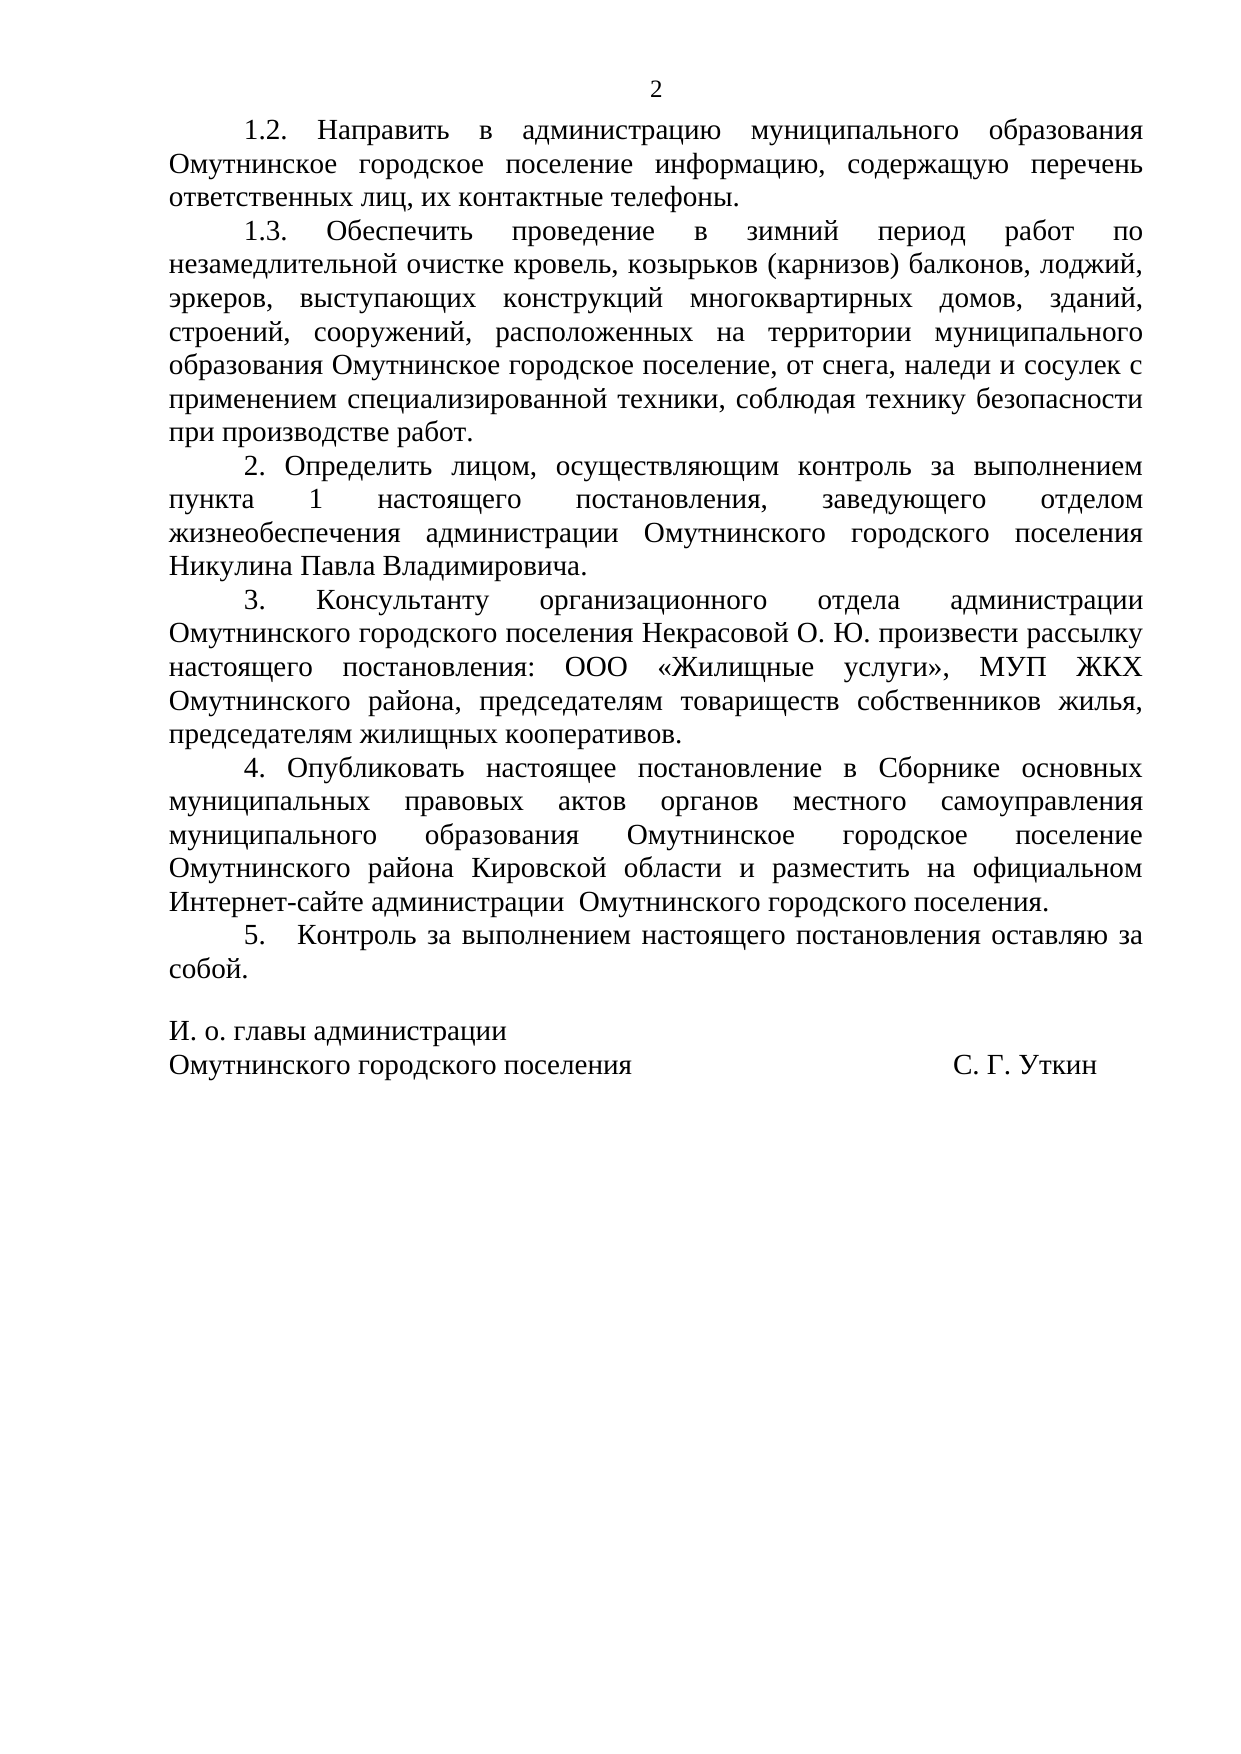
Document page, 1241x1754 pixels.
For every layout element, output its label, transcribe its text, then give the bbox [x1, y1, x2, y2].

text 1.3. Обеспечить проведение в зимний период работ по незамедлительной очистке кровель, козырьков (карнизов) балконов, лоджий, эркеров, выступающих конструкций многоквартирных домов, зданий, строений, сооружений, расположенных на территории муниципального образования Омутнинское городское поселение, от снега, наледи и сосулек с применением специализированной техники, соблюдая технику безопасности при производстве работ. [169, 213, 1144, 448]
text 1.2. Направить в администрацию муниципального образования Омутнинское городское поселение информацию, содержащую перечень ответственных лиц, их контактные телефоны. [169, 112, 1144, 213]
text Омутнинского городского поселения С. Г. Уткин [169, 1047, 1144, 1080]
text И. о. главы администрации [169, 1013, 1144, 1047]
text 5. Контроль за выполнением настоящего постановления оставляю за собой. [169, 917, 1144, 984]
text 2. Определить лицом, осуществляющим контроль за выполнением пункта 1 настоящего постановления, заведующего отделом жизнеобеспечения администрации Омутнинского городского поселения Никулина Павла Владимировича. [169, 448, 1144, 582]
text 4. Опубликовать настоящее постановление в Сборнике основных муниципальных правовых актов органов местного самоуправления муниципального образования Омутнинское городское поселение Омутнинского района Кировской области и разместить на официальном Интернет-сайте администрации Омутнинского городского поселения. [169, 750, 1144, 917]
text 3. Консультанту организационного отдела администрации Омутнинского городского поселения Некрасовой О. Ю. произвести рассылку настоящего постановления: ООО «Жилищные услуги», МУП ЖКХ Омутнинского района, председателям товариществ собственников жилья, председателям жилищных кооперативов. [169, 582, 1144, 750]
